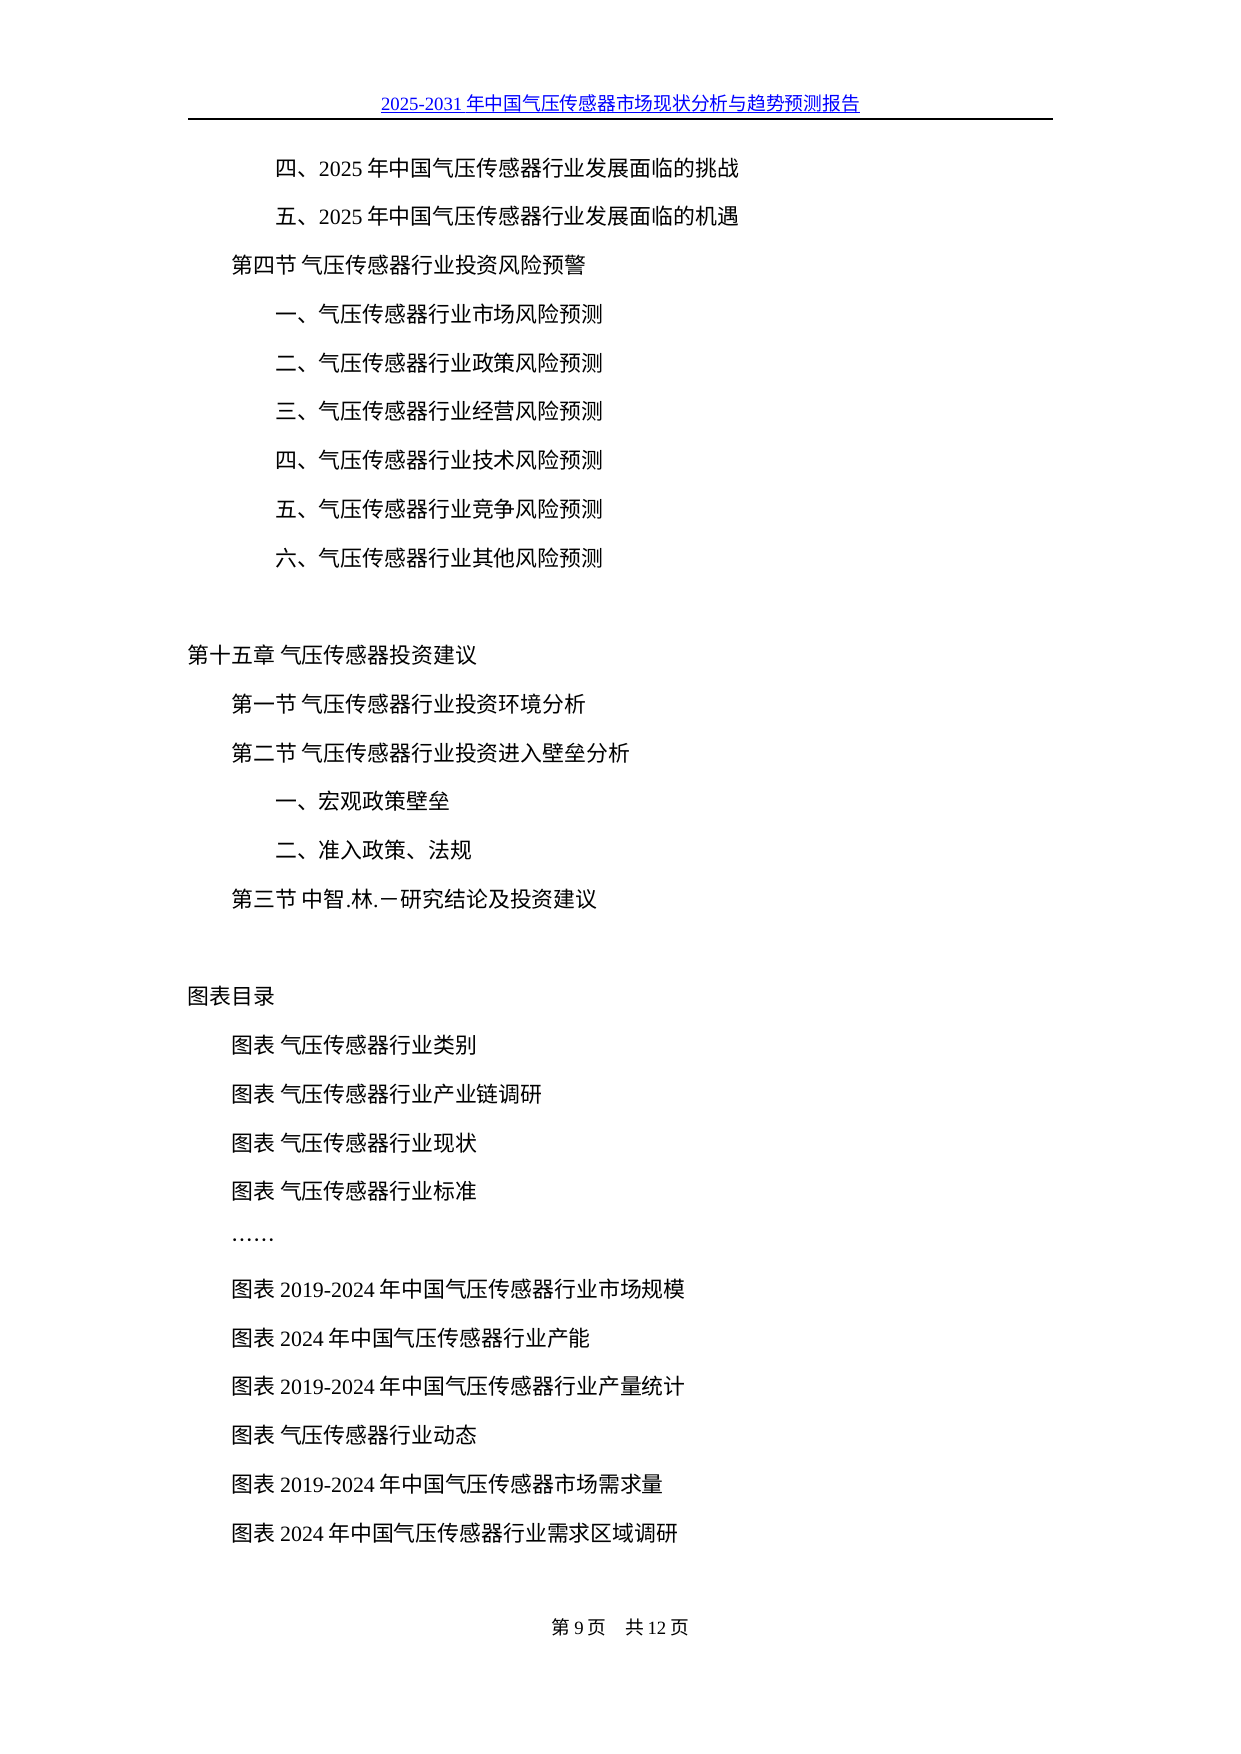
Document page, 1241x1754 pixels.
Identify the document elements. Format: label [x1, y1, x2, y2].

text [187, 150, 1053, 1548]
